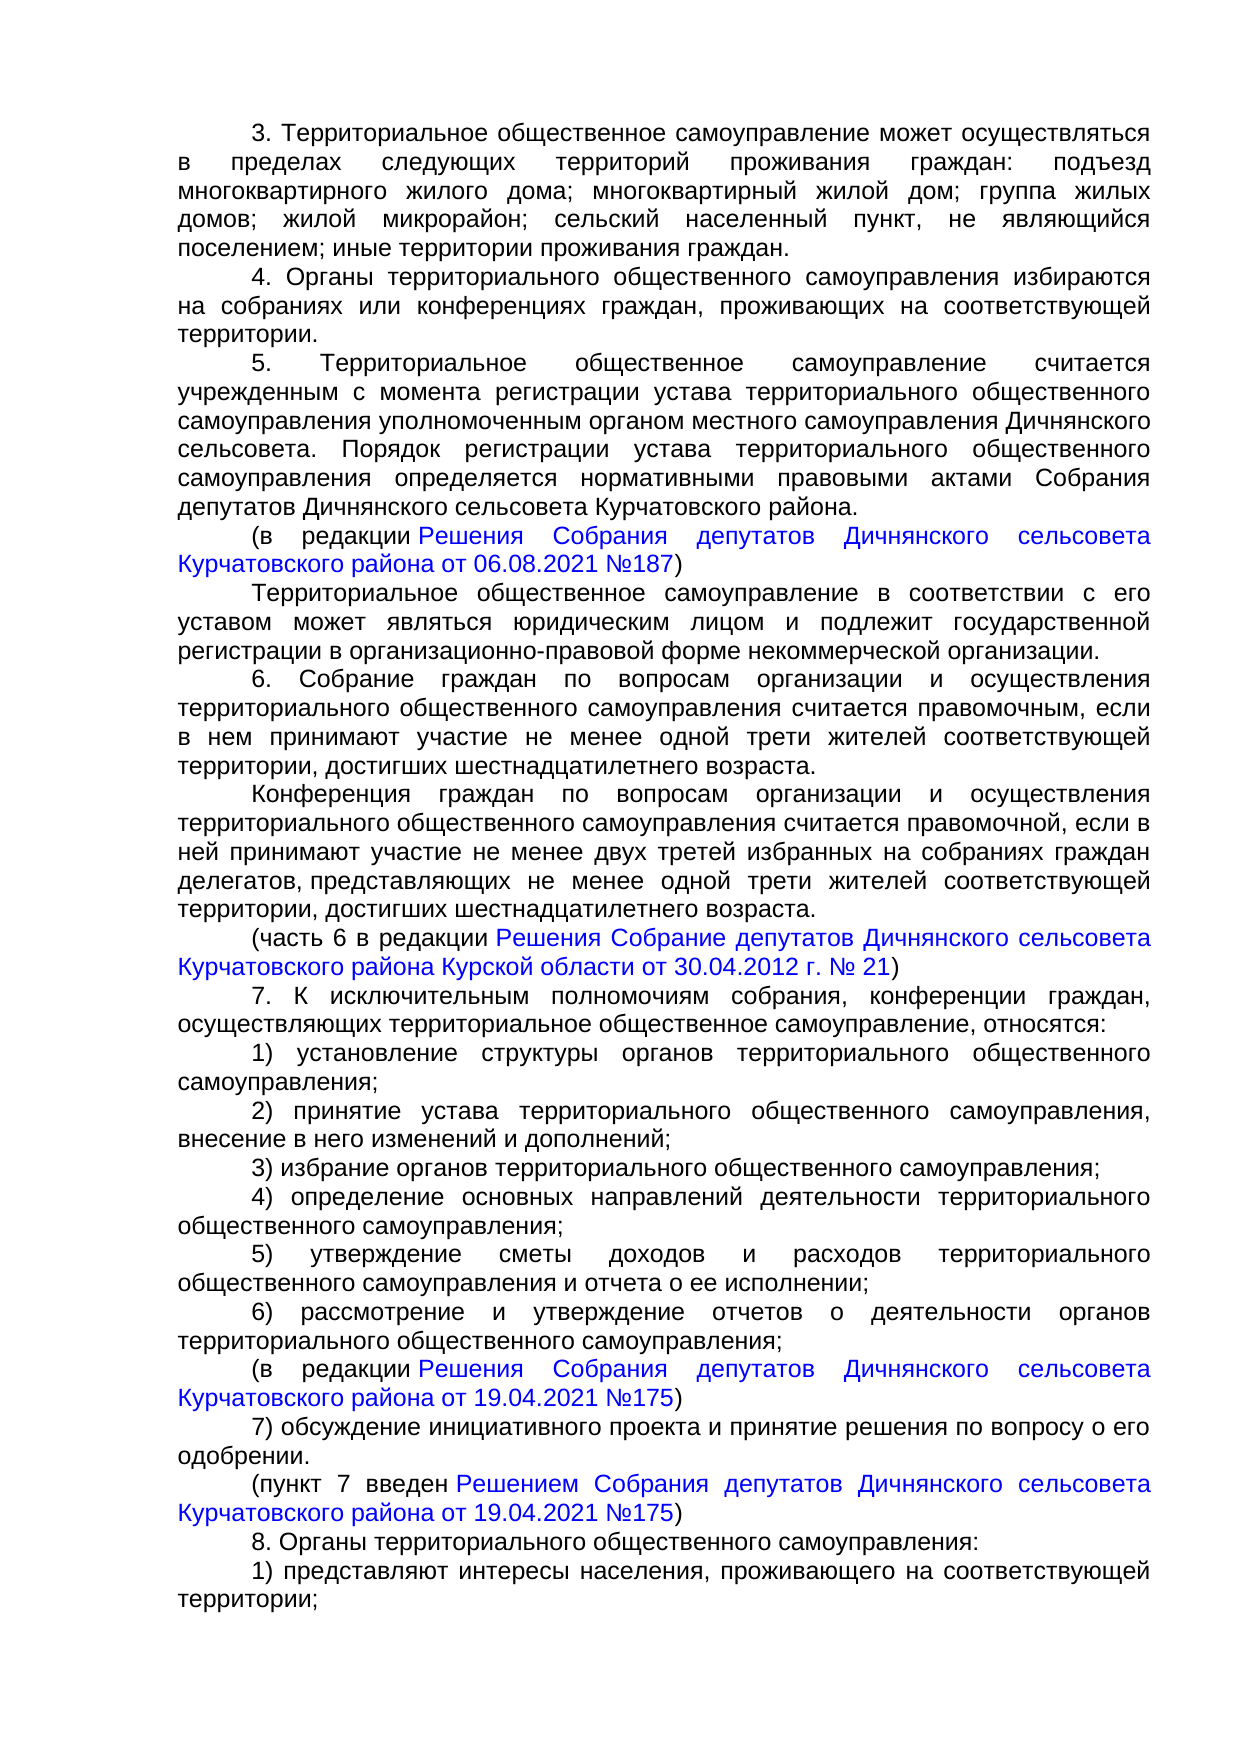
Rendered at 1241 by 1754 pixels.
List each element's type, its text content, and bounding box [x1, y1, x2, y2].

text 5. Территориальное общественное самоуправление считается учрежденным с момента регистрации устава территориального общественного самоуправления уполномоченным органом местного самоуправления Дичнянского сельсовета. Порядок регистрации устава территориального общественного самоуправления определяется нормативными правовыми актами Собрания депутатов Дичнянского сельсовета Курчатовского района. [177, 348, 1152, 521]
text (часть 6 в редакции Решения Собрание депутатов Дичнянского сельсовета Курчатовского района Курской области от 30.04.2012 г. № 21) [177, 923, 1152, 981]
text 2) принятие устава территориального общественного самоуправления, внесение в него изменений и дополнений; [177, 1096, 1152, 1153]
text 6. Собрание граждан по вопросам организации и осуществления территориального общественного самоуправления считается правомочным, если в нем принимают участие не менее одной трети жителей соответствующей территории, достигших шестнадцатилетнего возраста. [177, 664, 1152, 779]
text (в редакции Решения Собрания депутатов Дичнянского сельсовета Курчатовского района от 19.04.2021 №175) [177, 1354, 1152, 1412]
text (в редакции Решения Собрания депутатов Дичнянского сельсовета Курчатовского района от 06.08.2021 №187) [177, 521, 1152, 578]
text 1) установление структуры органов территориального общественного самоуправления; [177, 1038, 1152, 1096]
text 8. Органы территориального общественного самоуправления: [177, 1527, 1152, 1556]
text 5) утверждение сметы доходов и расходов территориального общественного самоуправления и отчета о ее исполнении; [177, 1239, 1152, 1297]
text Территориальное общественное самоуправление в соответствии с его уставом может являться юридическим лицом и подлежит государственной регистрации в организационно-правовой форме некоммерческой организации. [177, 578, 1152, 664]
text 4. Органы территориального общественного самоуправления избираются на собраниях или конференциях граждан, проживающих на соответствующей территории. [177, 262, 1152, 348]
text (пункт 7 введен Решением Собрания депутатов Дичнянского сельсовета Курчатовского района от 19.04.2021 №175) [177, 1469, 1152, 1527]
text 4) определение основных направлений деятельности территориального общественного самоуправления; [177, 1182, 1152, 1239]
text Конференция граждан по вопросам организации и осуществления территориального общественного самоуправления считается правомочной, если в ней принимают участие не менее двух третей избранных на собраниях граждан делегатов, представляющих не менее одной трети жителей соответствующей территории, достигших шестнадцатилетнего возраста. [177, 779, 1152, 923]
text 1) представляют интересы населения, проживающего на соответствующей территории; [177, 1556, 1152, 1613]
text 3) избрание органов территориального общественного самоуправления; [177, 1153, 1152, 1182]
text 7. К исключительным полномочиям собрания, конференции граждан, осуществляющих территориальное общественное самоуправление, относятся: [177, 981, 1152, 1038]
text 3. Территориальное общественное самоуправление может осуществляться в пределах следующих территорий проживания граждан: подъезд многоквартирного жилого дома; многоквартирный жилой дом; группа жилых домов; жилой микрорайон; сельский населенный пункт, не являющийся поселением; иные территории проживания граждан. [177, 118, 1152, 262]
text 7) обсуждение инициативного проекта и принятие решения по вопросу о его одобрении. [177, 1412, 1152, 1469]
text 6) рассмотрение и утверждение отчетов о деятельности органов территориального общественного самоуправления; [177, 1297, 1152, 1354]
